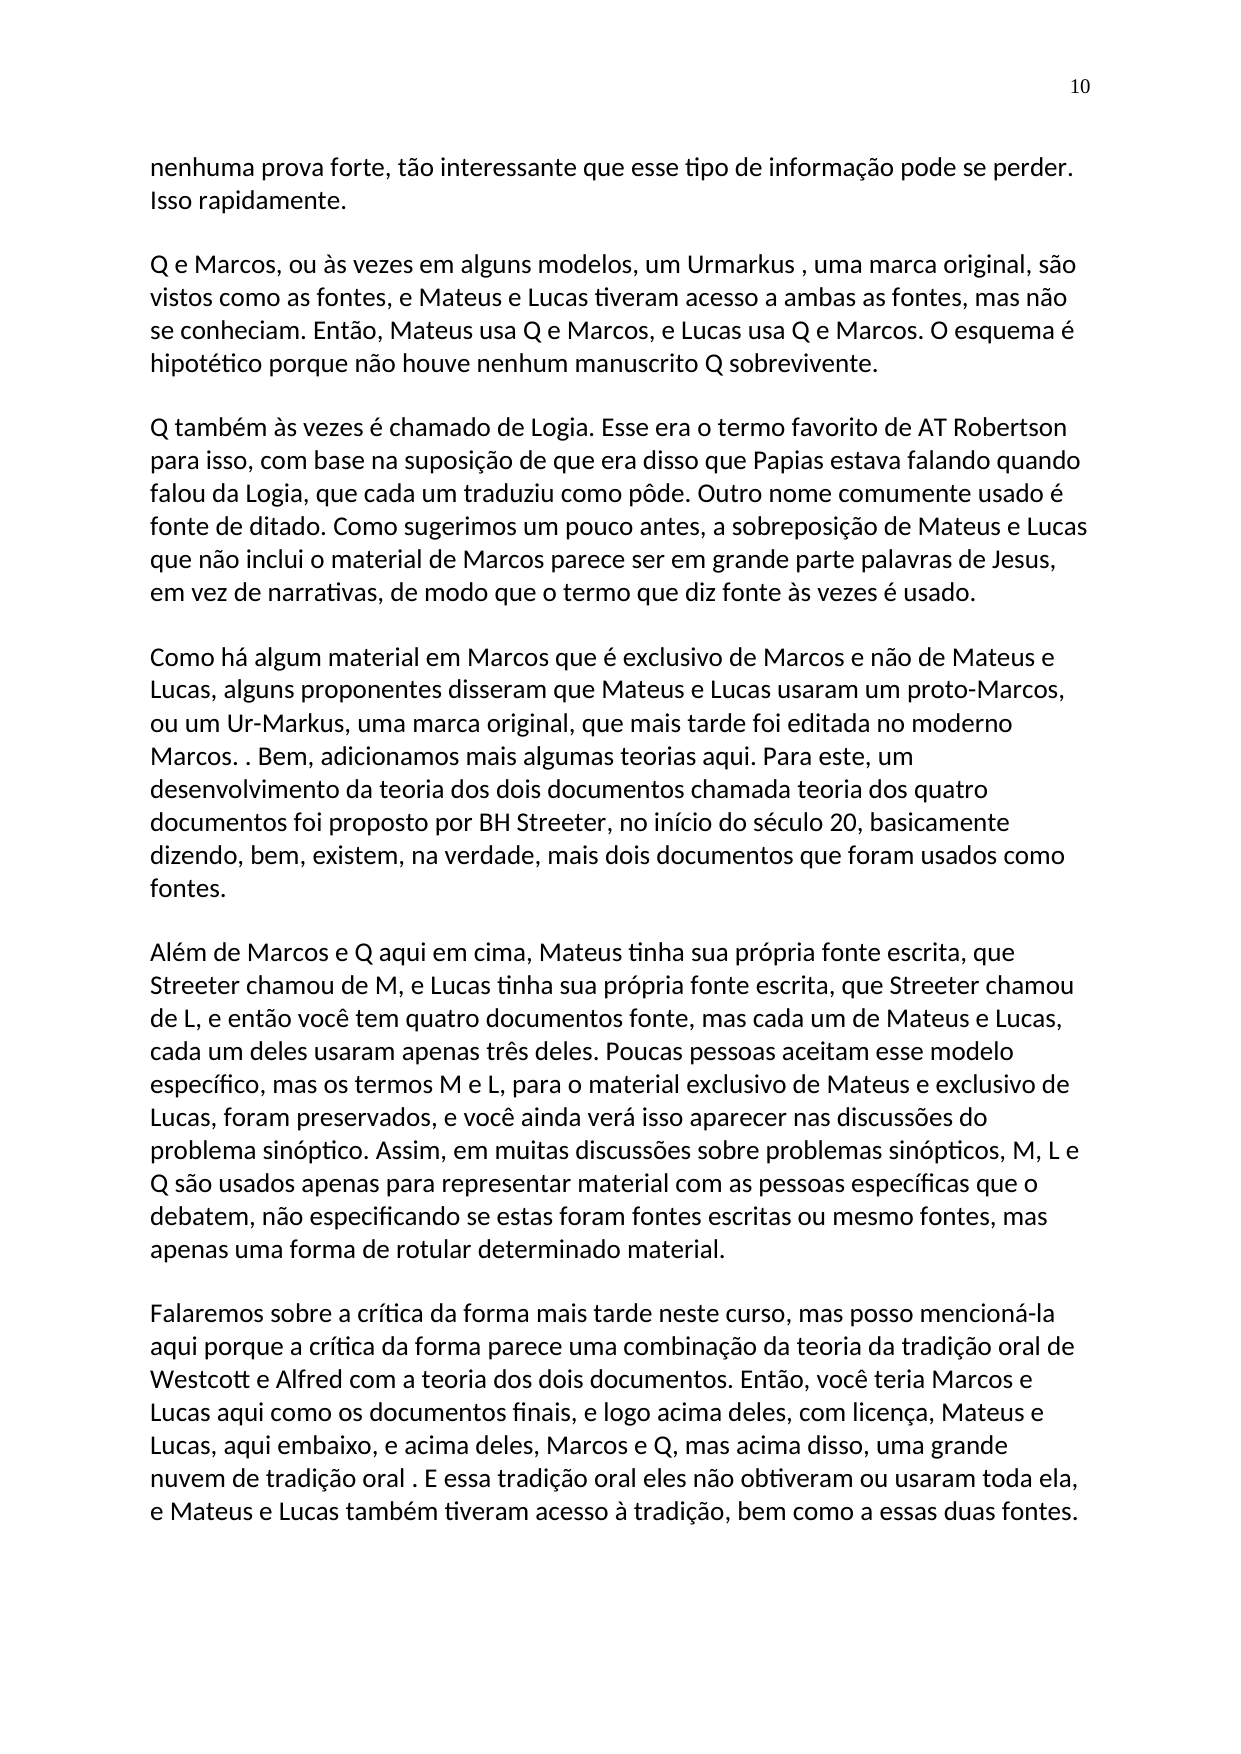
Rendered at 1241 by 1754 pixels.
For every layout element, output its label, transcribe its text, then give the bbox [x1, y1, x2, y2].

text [150, 150, 1090, 216]
text Q também às vezes é chamado de Logia. Esse era o termo favorito de AT Robertson para isso, com base na suposição de que era disso que Papias estava falando quando falou da Logia, que cada um traduziu como pôde. Outro nome comumente usado é fonte de ditado. Como sugerimos um pouco antes, a sobreposição de Mateus e Lucas que não inclui o material de Marcos parece ser em grande parte palavras de Jesus, em vez de narrativas, de modo que o termo que diz fonte às vezes é usado. [150, 410, 1090, 608]
text Como há algum material em Marcos que é exclusivo de Marcos e não de Mateus e Lucas, alguns proponentes disseram que Mateus e Lucas usaram um proto-Marcos, ou um Ur-Markus, uma marca original, que mais tarde foi editada no moderno Marcos. . Bem, adicionamos mais algumas teorias aqui. Para este, um desenvolvimento da teoria dos dois documentos chamada teoria dos quatro documentos foi proposto por BH Streeter, no início do século 20, basicamente dizendo, bem, existem, na verdade, mais dois documentos que foram usados como fontes. [150, 640, 1090, 904]
text Falaremos sobre a crítica da forma mais tarde neste curso, mas posso mencioná-la aqui porque a crítica da forma parece uma combinação da teoria da tradição oral de Westcott e Alfred com a teoria dos dois documentos. Então, você teria Marcos e Lucas aqui como os documentos finais, e logo acima deles, com licença, Mateus e Lucas, aqui embaixo, e acima deles, Marcos e Q, mas acima disso, uma grande nuvem de tradição oral . E essa tradição oral eles não obtiveram ou usaram toda ela, e Mateus e Lucas também tiveram acesso à tradição, bem como a essas duas fontes. [150, 1296, 1090, 1527]
text Além de Marcos e Q aqui em cima, Mateus tinha sua própria fonte escrita, que Streeter chamou de M, e Lucas tinha sua própria fonte escrita, que Streeter chamou de L, e então você tem quatro documentos fonte, mas cada um de Mateus e Lucas, cada um deles usaram apenas três deles. Poucas pessoas aceitam esse modelo específico, mas os termos M e L, para o material exclusivo de Mateus e exclusivo de Lucas, foram preservados, e você ainda verá isso aparecer nas discussões do problema sinóptico. Assim, em muitas discussões sobre problemas sinópticos, M, L e Q são usados apenas para representar material com as pessoas específicas que o debatem, não especificando se estas foram fontes escritas ou mesmo fontes, mas apenas uma forma de rotular determinado material. [150, 935, 1090, 1265]
text Q e Marcos, ou às vezes em alguns modelos, um Urmarkus , uma marca original, são vistos como as fontes, e Mateus e Lucas tiveram acesso a ambas as fontes, mas não se conheciam. Então, Mateus usa Q e Marcos, e Lucas usa Q e Marcos. O esquema é hipotético porque não houve nenhum manuscrito Q sobrevivente. [150, 247, 1090, 379]
